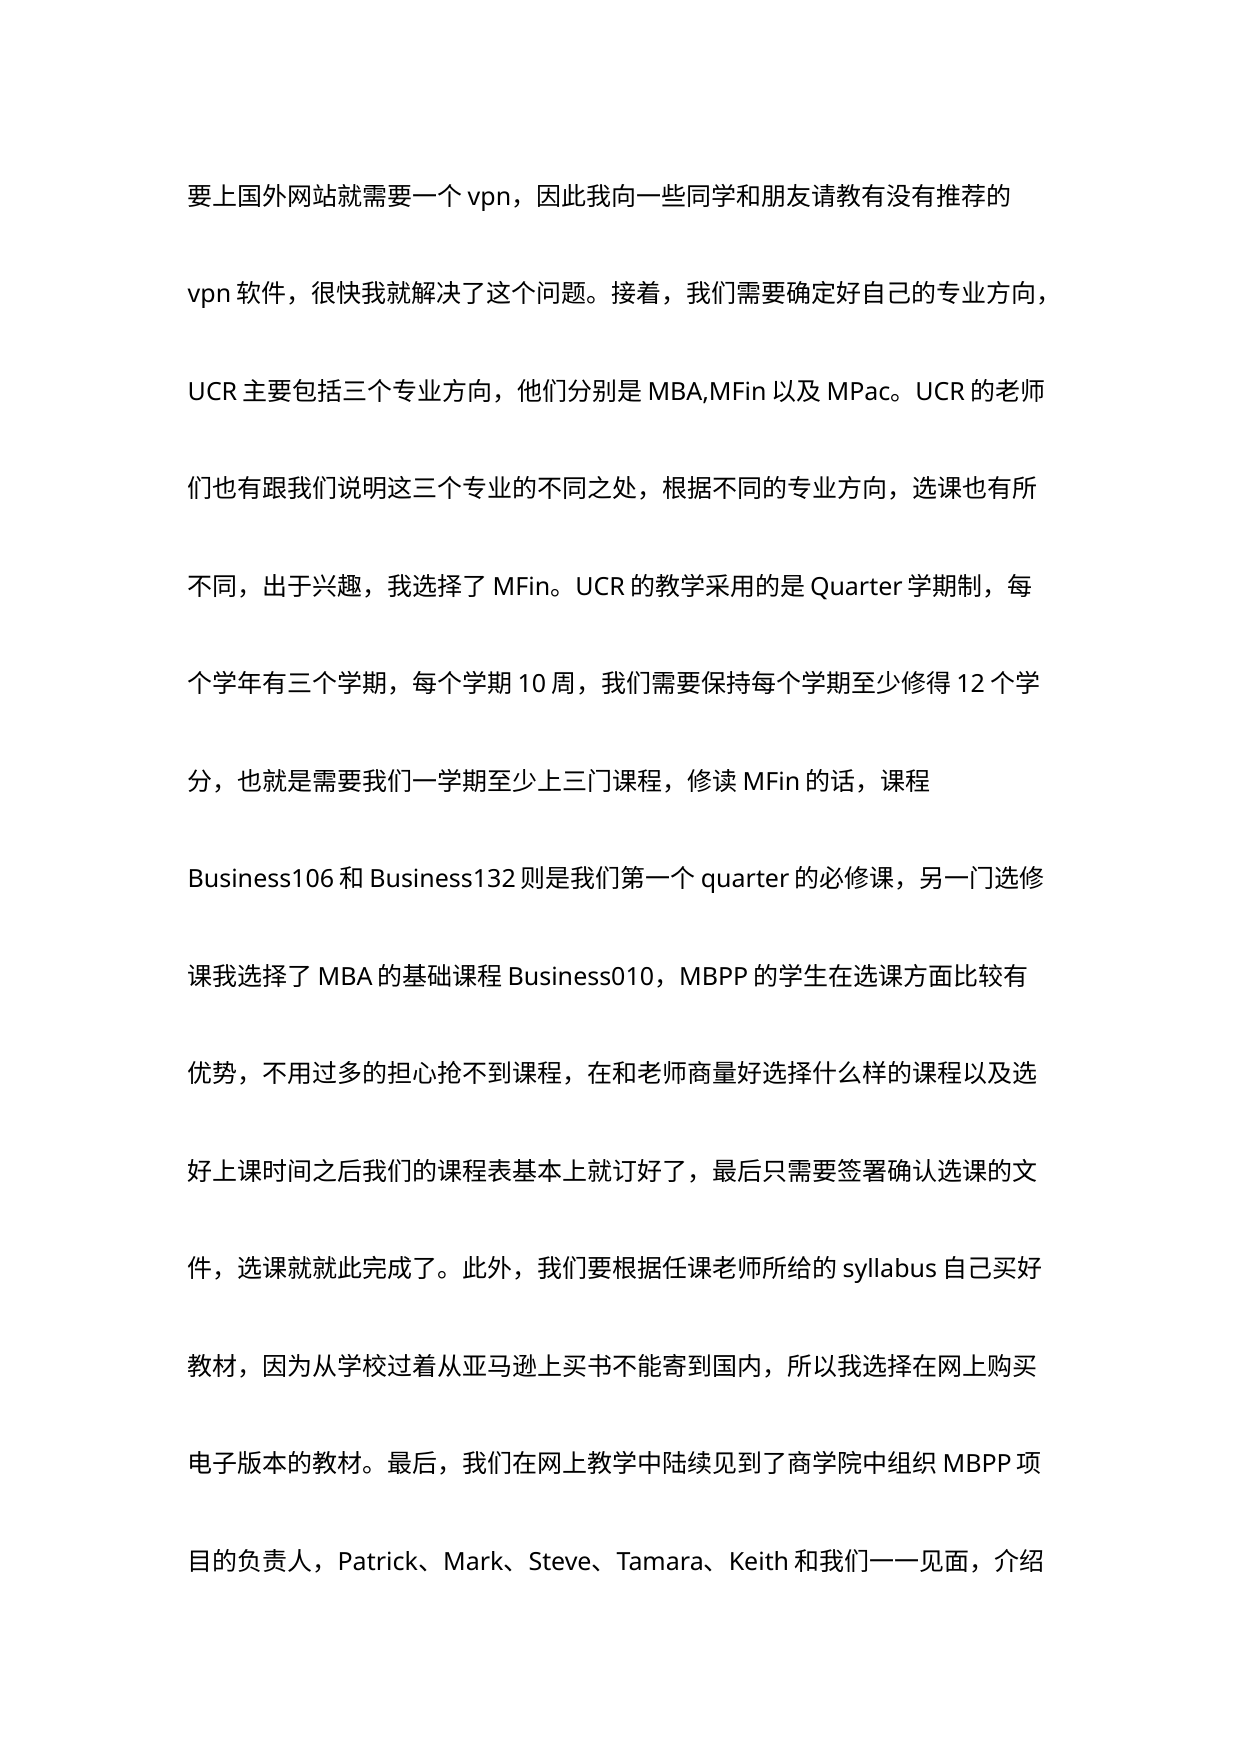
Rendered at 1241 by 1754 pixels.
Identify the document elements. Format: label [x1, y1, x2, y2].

text [187, 162, 1053, 1592]
